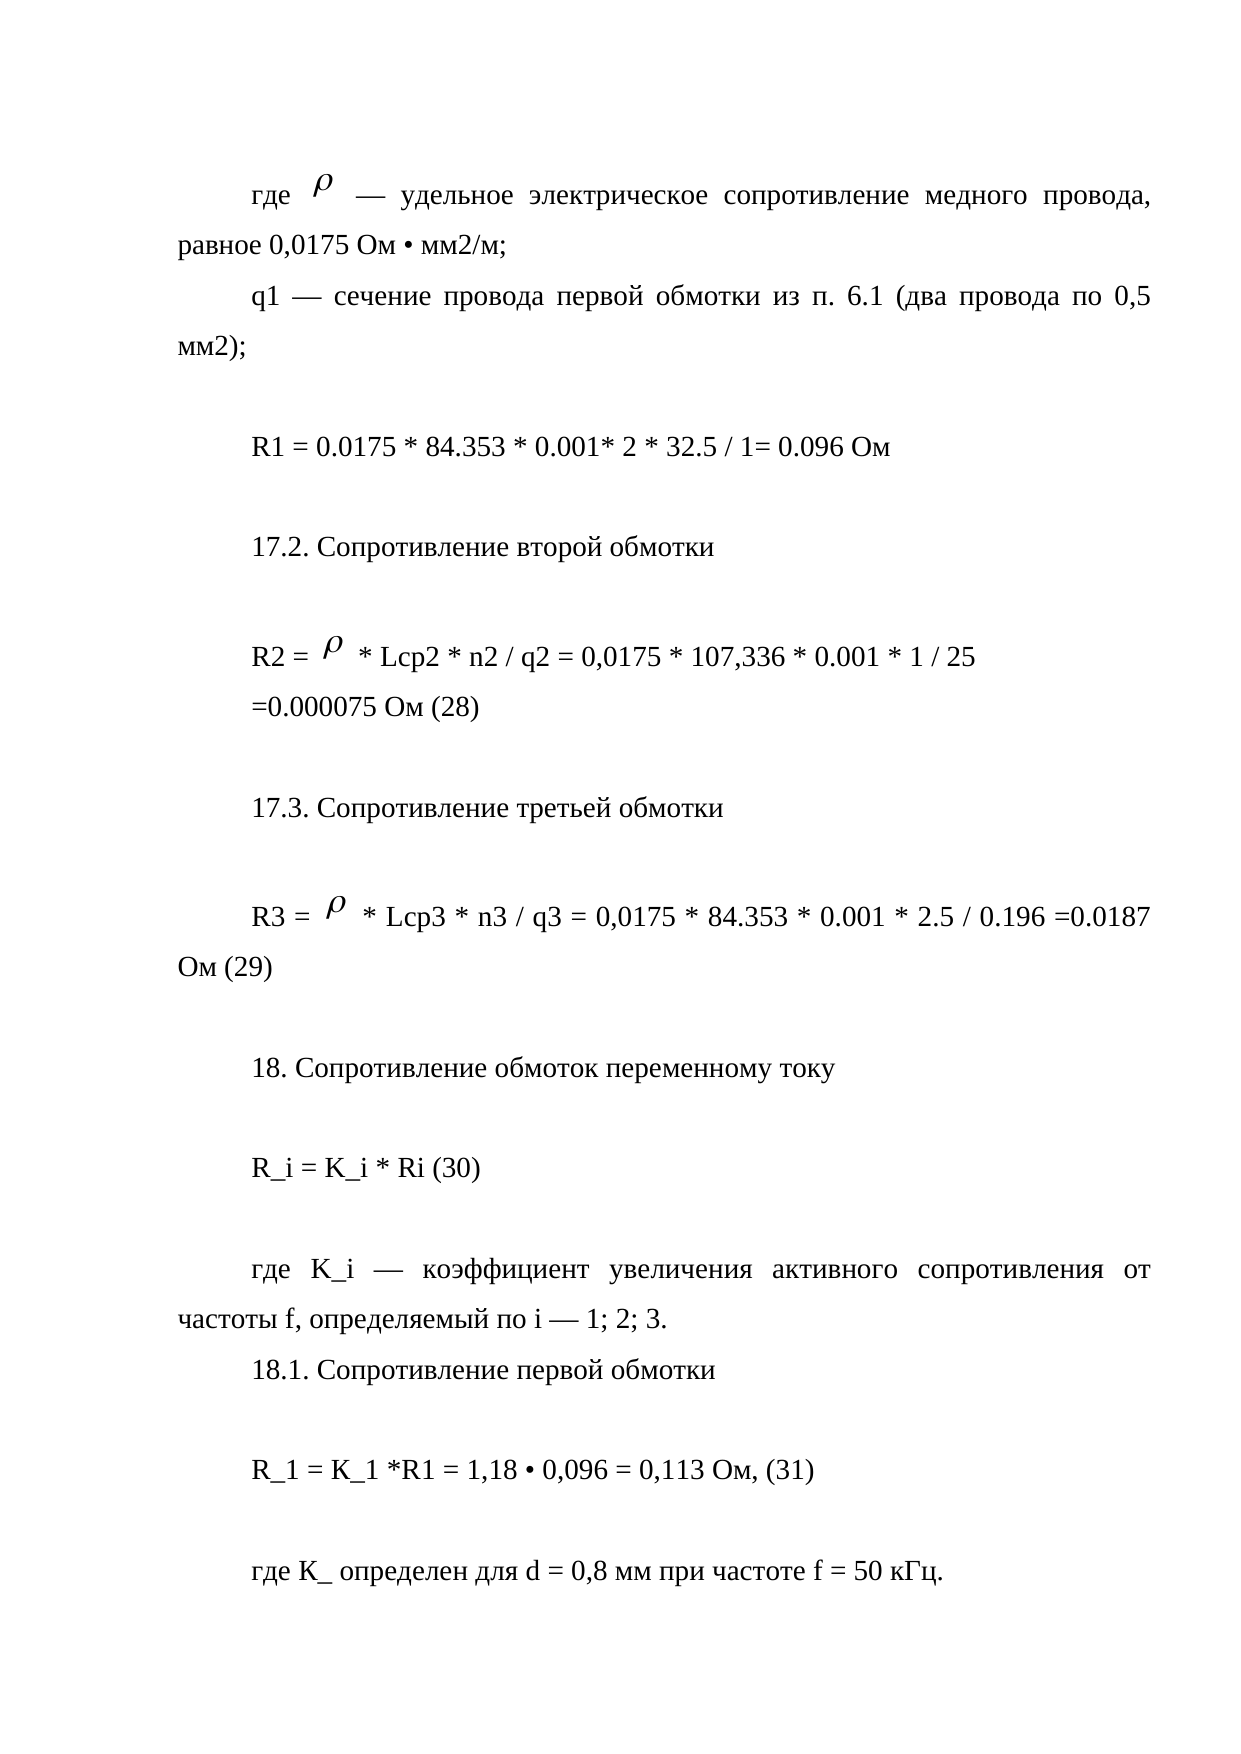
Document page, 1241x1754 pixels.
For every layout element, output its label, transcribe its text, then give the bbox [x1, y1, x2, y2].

text =0.000075 Ом (28) [177, 689, 1152, 723]
text R_1 = К_1 *R1 = 1,18 • 0,096 = 0,113 Ом, (31) [177, 1452, 1152, 1486]
text R3 = * Lср3 * n3 / q3 = 0,0175 * 84.353 * 0.001 * 2.5 / 0.196 =0.0187 Ом (29) [177, 890, 1152, 983]
text R_i = K_i * Ri (30) [177, 1151, 1152, 1184]
text 17.3. Сопротивление третьей обмотки [177, 790, 1152, 823]
text q1 — сечение провода первой обмотки из п. 6.1 (два провода по 0,5 мм2); [177, 278, 1152, 362]
text где — удельное электрическое сопротивление медного провода, равное 0,0175 Ом • мм2/м; [177, 168, 1152, 261]
text R1 = 0.0175 * 84.353 * 0.001* 2 * 32.5 / 1= 0.096 Ом [177, 429, 1152, 462]
text 18. Сопротивление обмоток переменному току [177, 1050, 1152, 1083]
text R2 = * Lср2 * n2 / q2 = 0,0175 * 107,336 * 0.001 * 1 / 25 [177, 630, 1152, 672]
text 17.2. Сопротивление второй обмотки [177, 529, 1152, 563]
text где К_ определен для d = 0,8 мм при частоте f = 50 кГц. [177, 1553, 1152, 1587]
text 18.1. Сопротивление первой обмотки [177, 1352, 1152, 1385]
text где K_i — коэффициент увеличения активного сопротивления от частоты f, определяемый по i — 1; 2; 3. [177, 1251, 1152, 1335]
